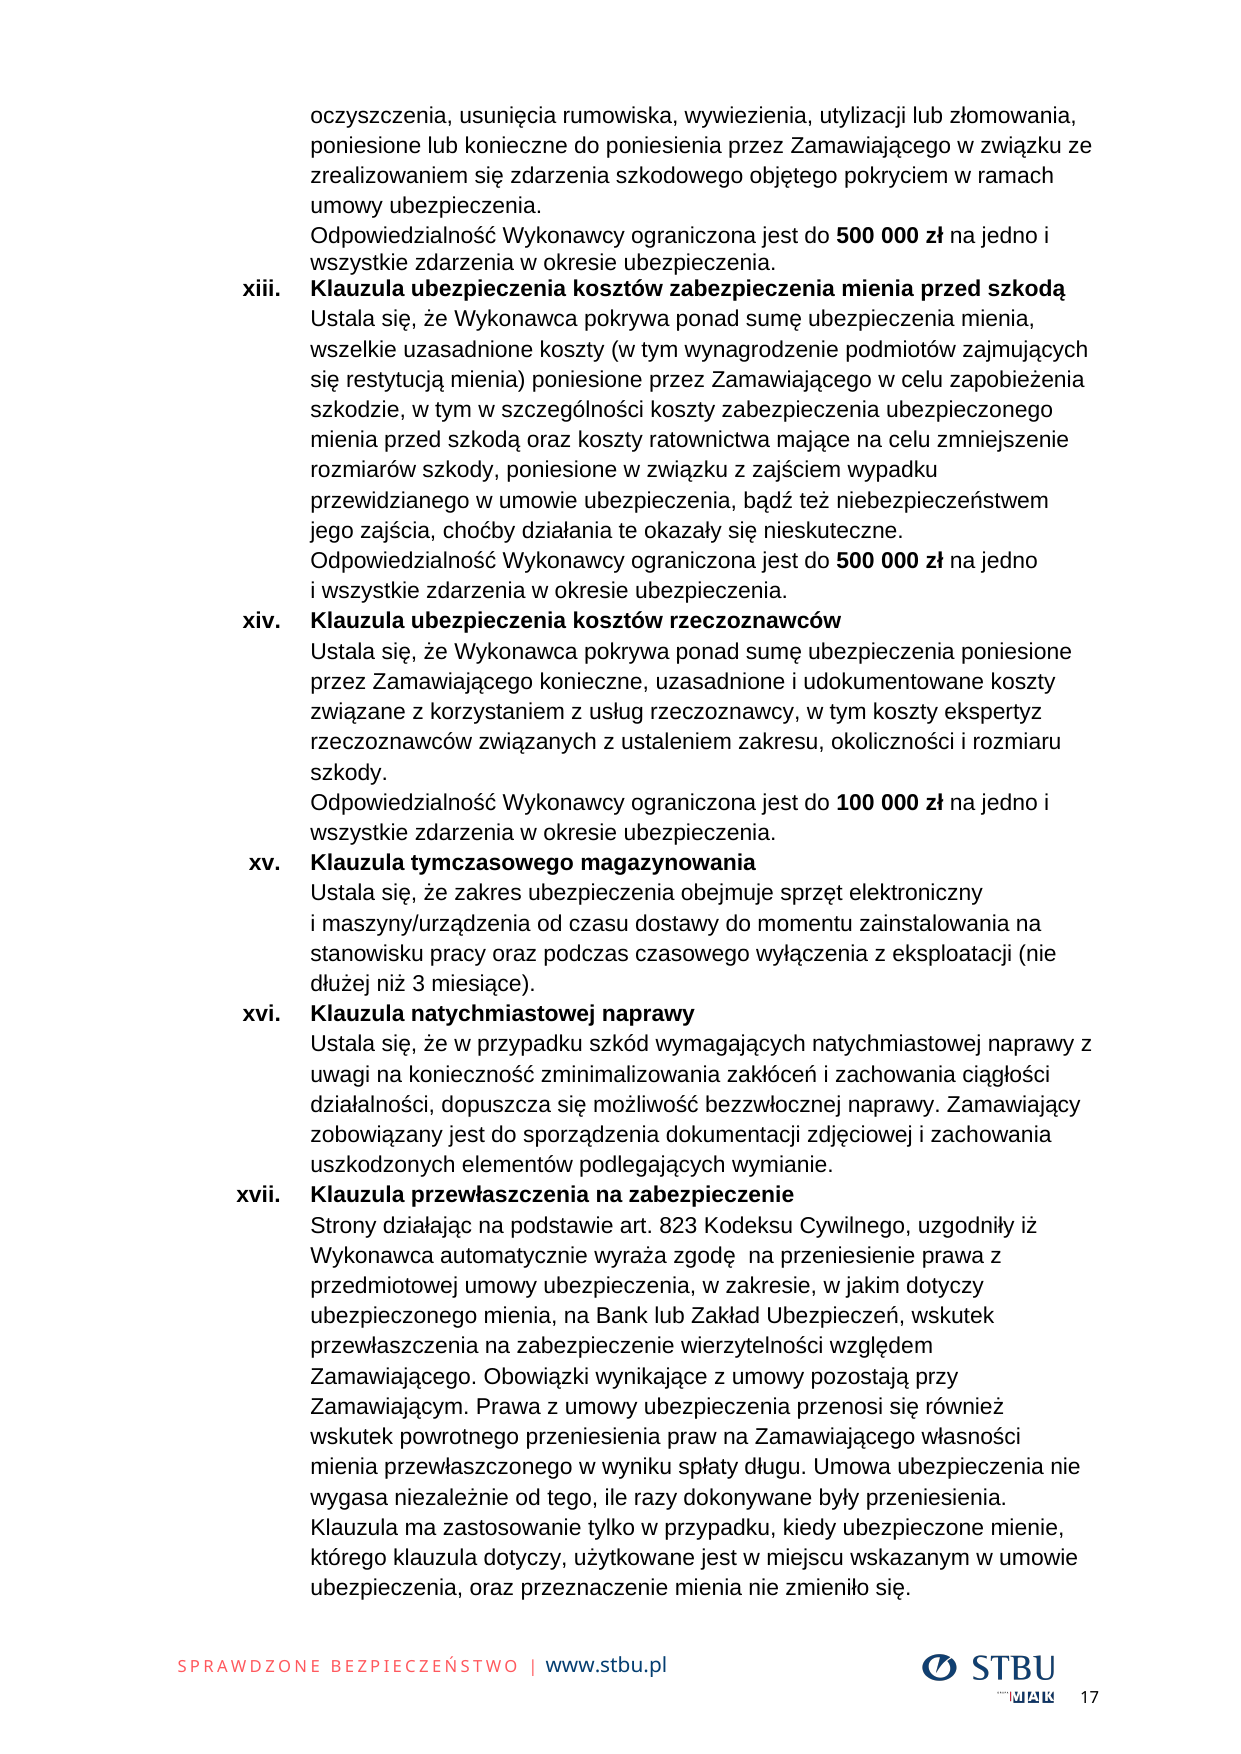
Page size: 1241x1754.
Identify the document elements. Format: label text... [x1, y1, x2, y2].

list Ustala się, że Wykonawca pokrywa ponad sumę ubezpieczenia mienia, wszelkie uzasadnione koszty (w tym wynagrodzenie podmiotów zajmujących się restytucją mienia) poniesione przez Zamawiającego w celu zapobieżenia szkodzie, w tym w szczególności koszty zabezpieczenia ubezpieczonego mienia przed szkodą oraz koszty ratownictwa mające na celu zmniejszenie rozmiarów szkody, poniesione w związku z zajściem wypadku przewidzianego w umowie ubezpieczenia, bądź też niebezpieczeństwem jego zajścia, choćby działania te okazały się nieskuteczne. [310, 305, 1092, 543]
list Odpowiedzialność Wykonawcy ograniczona jest do 100 000 zł na jedno i wszystkie zdarzenia w okresie ubezpieczenia. [310, 789, 1092, 845]
subtitle Klauzula ubezpieczenia kosztów rzeczoznawców [281, 607, 1092, 634]
list Odpowiedzialność Wykonawcy ograniczona jest do 500 000 zł na jedno i wszystkie zdarzenia w okresie ubezpieczenia. [310, 547, 1092, 603]
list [310, 102, 1092, 218]
subtitle Klauzula tymczasowego magazynowania [281, 849, 1092, 875]
subtitle Klauzula natychmiastowej naprawy [281, 1000, 1092, 1026]
list Strony działając na podstawie art. 823 Kodeksu Cywilnego, uzgodniły iż Wykonawca automatycznie wyraża zgodę na przeniesienie prawa z przedmiotowej umowy ubezpieczenia, w zakresie, w jakim dotyczy ubezpieczonego mienia, na Bank lub Zakład Ubezpieczeń, wskutek przewłaszczenia na zabezpieczenie wierzytelności względem Zamawiającego. Obowiązki wynikające z umowy pozostają przy Zamawiającym. Prawa z umowy ubezpieczenia przenosi się również wskutek powrotnego przeniesienia praw na Zamawiającego własności mienia przewłaszczonego w wyniku spłaty długu. Umowa ubezpieczenia nie wygasa niezależnie od tego, ile razy dokonywane były przeniesienia. Klauzula ma zastosowanie tylko w przypadku, kiedy ubezpieczone mienie, którego klauzula dotyczy, użytkowane jest w miejscu wskazanym w umowie ubezpieczenia, oraz przeznaczenie mienia nie zmieniło się. [310, 1212, 1092, 1600]
list Ustala się, że zakres ubezpieczenia obejmuje sprzęt elektroniczny i maszyny/urządzenia od czasu dostawy do momentu zainstalowania na stanowisku pracy oraz podczas czasowego wyłączenia z eksploatacji (nie dłużej niż 3 miesiące). [310, 879, 1092, 996]
picture [914, 1645, 1062, 1713]
subtitle Klauzula ubezpieczenia kosztów zabezpieczenia mienia przed szkodą [281, 275, 1092, 301]
subtitle Klauzula przewłaszczenia na zabezpieczenie [281, 1181, 1092, 1208]
list Ustala się, że Wykonawca pokrywa ponad sumę ubezpieczenia poniesione przez Zamawiającego konieczne, uzasadnione i udokumentowane koszty związane z korzystaniem z usług rzeczoznawcy, w tym koszty ekspertyz rzeczoznawców związanych z ustaleniem zakresu, okoliczności i rozmiaru szkody. [310, 638, 1092, 785]
list Ustala się, że w przypadku szkód wymagających natychmiastowej naprawy z uwagi na konieczność zminimalizowania zakłóceń i zachowania ciągłości działalności, dopuszcza się możliwość bezzwłocznej naprawy. Zamawiający zobowiązany jest do sporządzenia dokumentacji zdjęciowej i zachowania uszkodzonych elementów podlegających wymianie. [310, 1030, 1092, 1177]
text Odpowiedzialność Wykonawcy ograniczona jest do 500 000 zł na jedno i wszystkie zdarzenia w okresie ubezpieczenia. [310, 222, 1092, 275]
